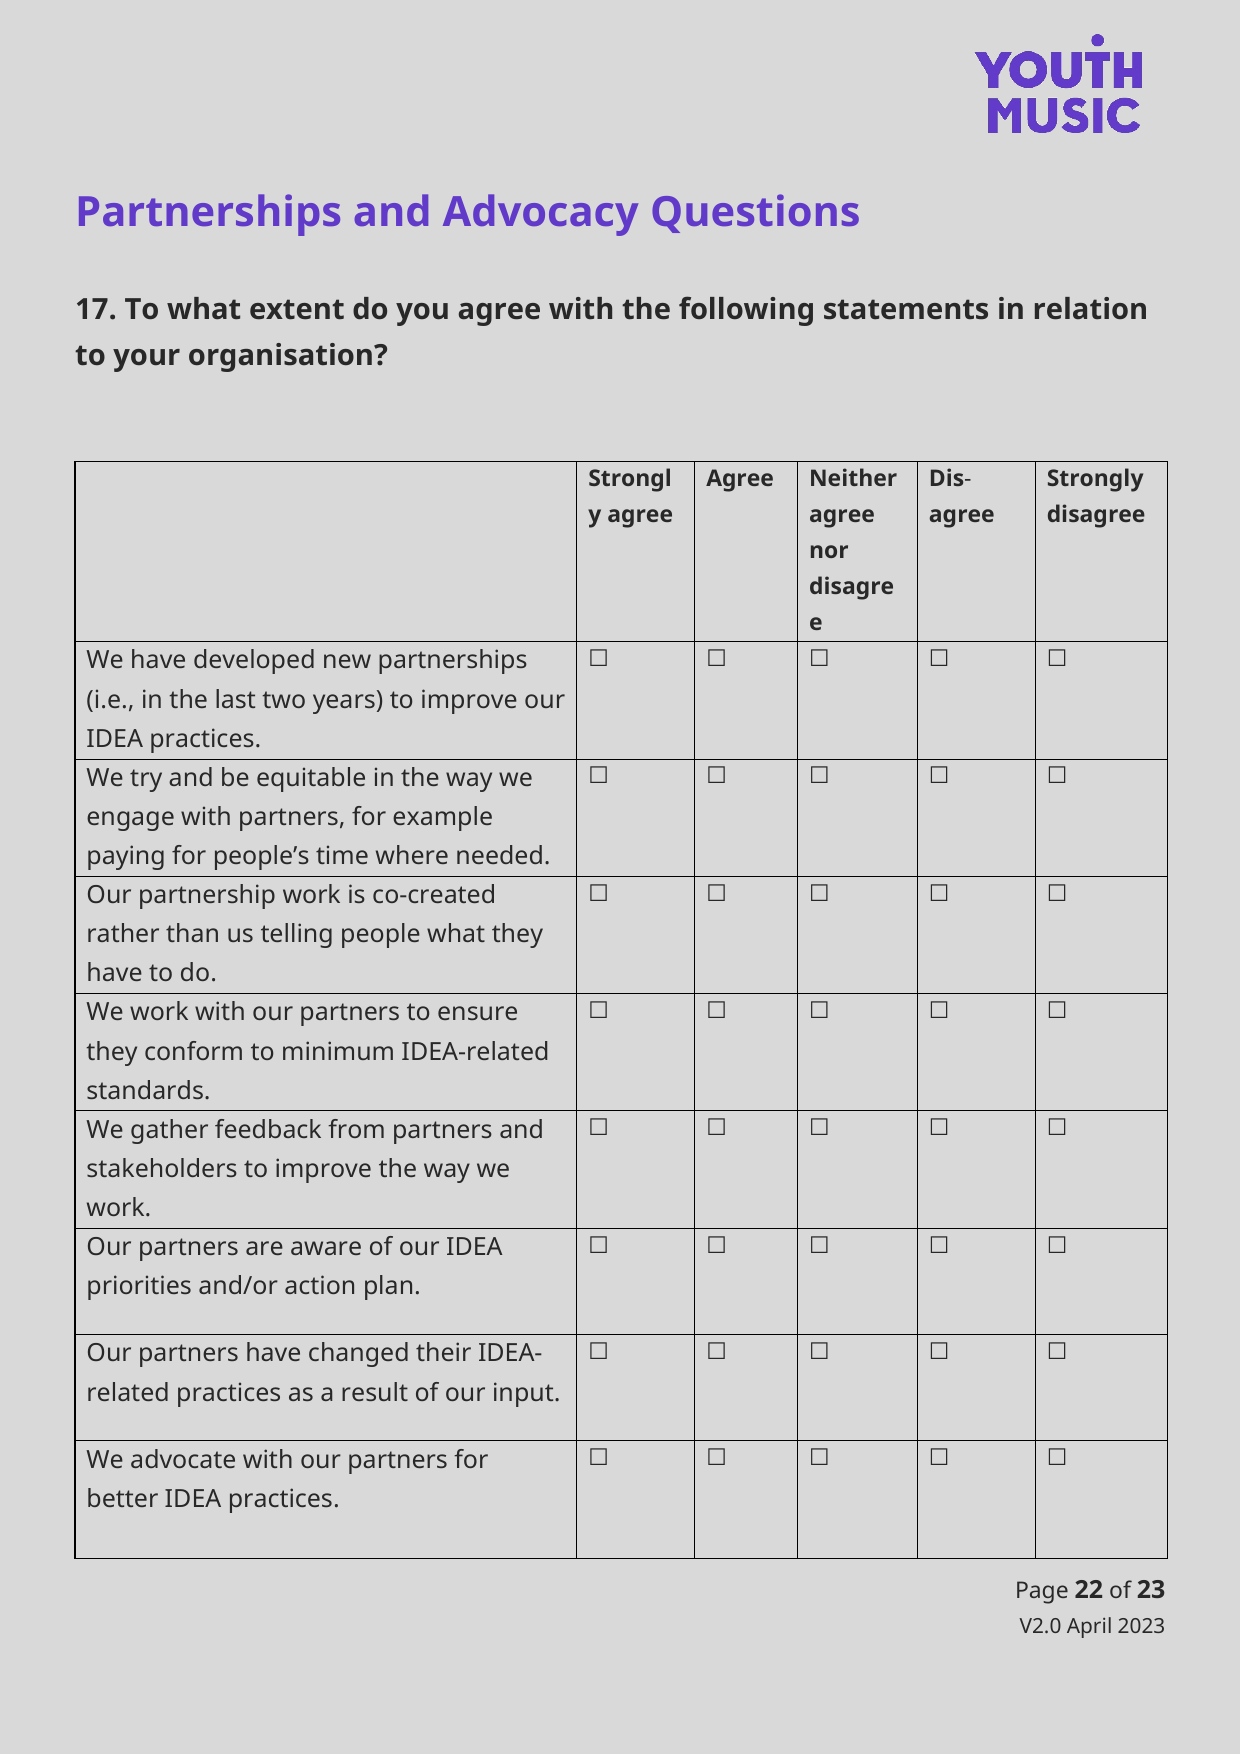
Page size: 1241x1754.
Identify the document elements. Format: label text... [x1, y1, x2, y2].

table_cell We gather feedback from partners and stakeholders to improve the way we work. [76, 1111, 576, 1228]
table_header Agree [695, 462, 797, 641]
table_cell We have developed new partnerships (i.e., in the last two years) to improve our IDEA practices. [76, 642, 576, 758]
table_cell Our partners have changed their IDEA-related practices as a result of our input. [76, 1335, 576, 1440]
table_cell We advocate with our partners for better IDEA practices. [76, 1441, 576, 1558]
table_header Strongly disagree [1036, 462, 1167, 641]
subtitle Partnerships and Advocacy Questions [75, 182, 1165, 239]
table_cell Our partnership work is co-created rather than us telling people what they have to do. [76, 877, 576, 993]
table_header [76, 462, 576, 641]
table_header Neither agree nor disagree [798, 462, 917, 641]
picture [950, 21, 1166, 157]
table_cell We try and be equitable in the way we engage with partners, for example paying for people’s time where needed. [76, 760, 576, 876]
table_header Dis- agree [918, 462, 1035, 641]
table_cell We work with our partners to ensure they conform to minimum IDEA-related standards. [76, 994, 576, 1110]
table_header Strongly agree [577, 462, 694, 641]
subtitle 17. To what extent do you agree with the following statements in relation to your organisation? [75, 288, 1165, 374]
table_cell Our partners are aware of our IDEA priorities and/or action plan. [76, 1229, 576, 1334]
